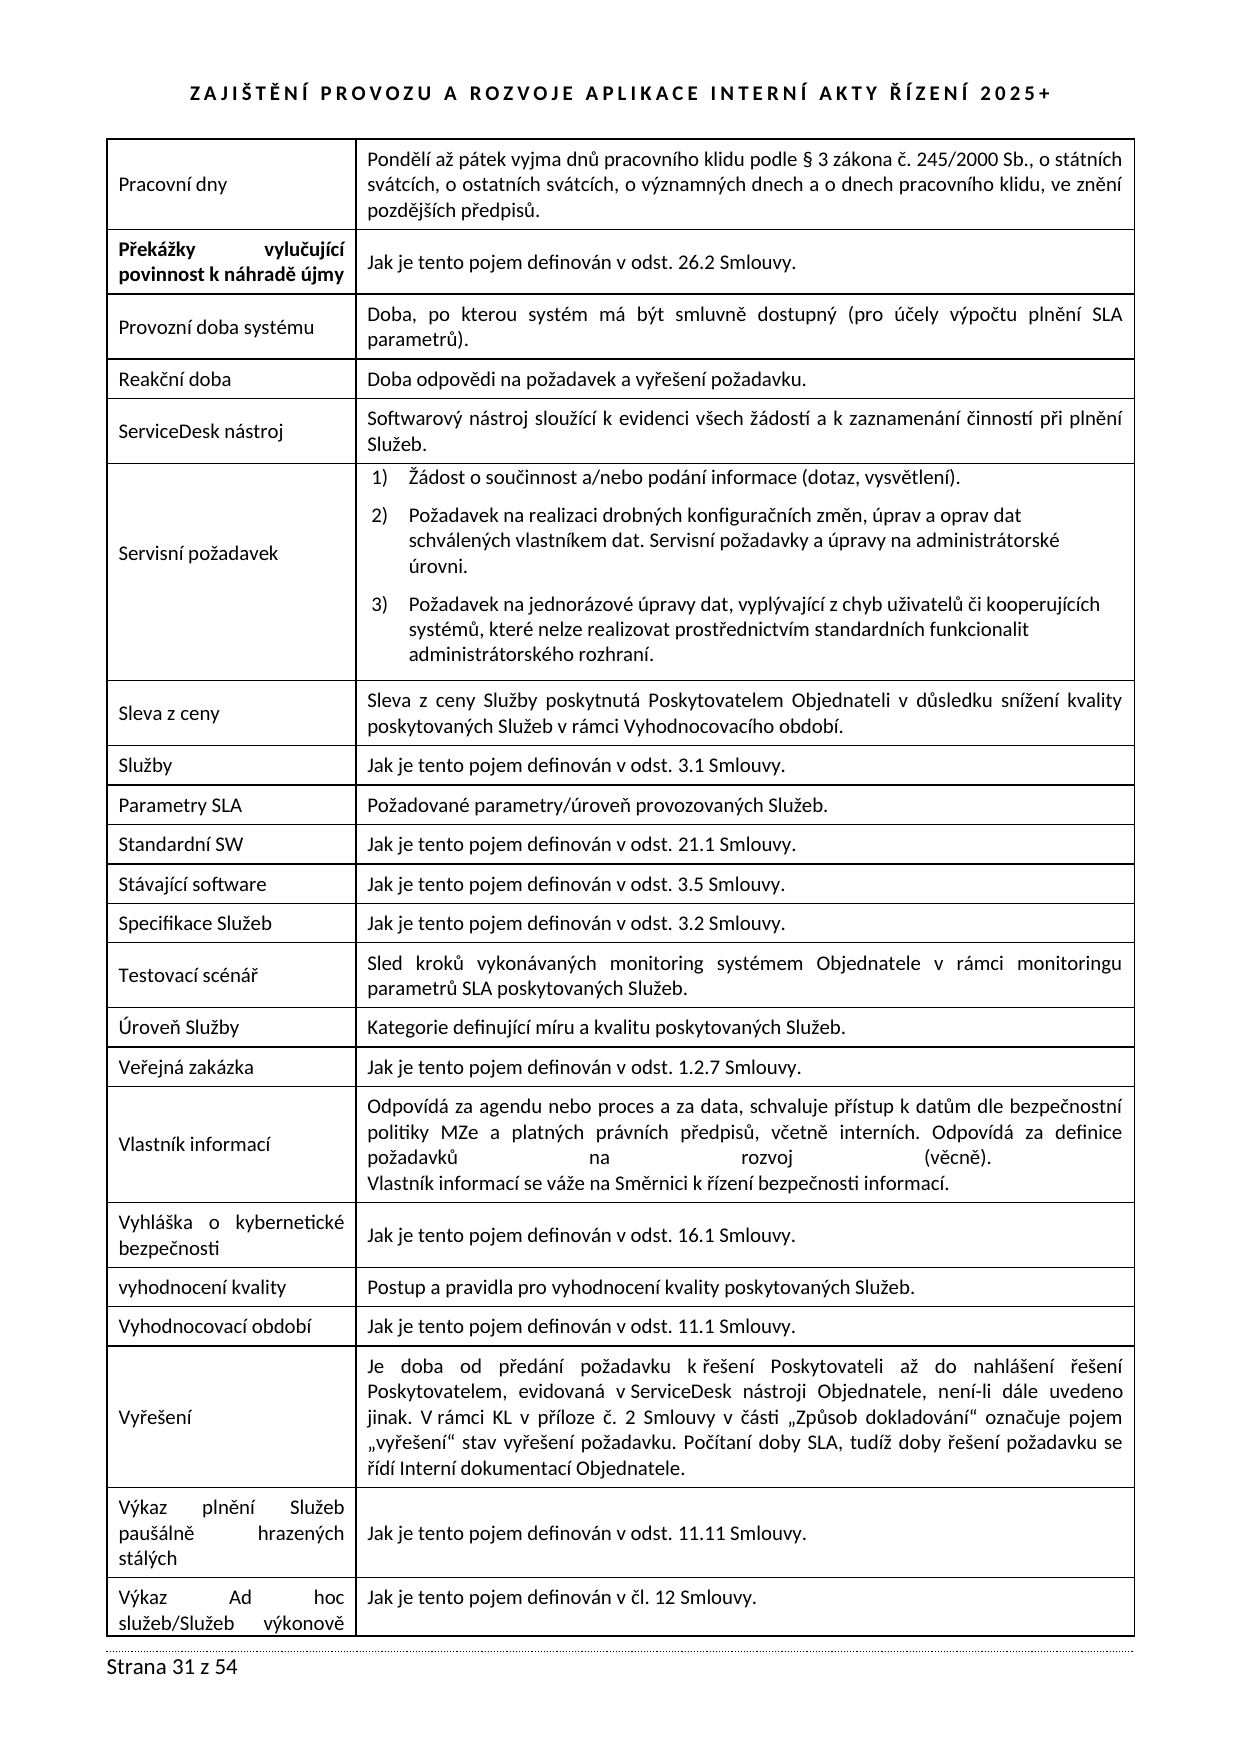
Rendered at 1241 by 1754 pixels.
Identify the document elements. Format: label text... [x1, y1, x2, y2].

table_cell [357, 1578, 1134, 1635]
table_cell Vyřešení [108, 1347, 355, 1486]
table_cell Servisní požadavek [108, 464, 355, 679]
table_cell Vyhláška o kybernetické bezpečnosti [108, 1203, 355, 1266]
table_cell Úroveň Služby [108, 1008, 355, 1046]
table_cell Standardní SW [108, 825, 355, 863]
table_cell Výkaz plnění Služeb paušálně hrazených stálých [108, 1488, 355, 1577]
table_cell Jak je tento pojem definován v odst. 3.5 Smlouvy. [357, 865, 1134, 902]
table_cell Vyhodnocovací období [108, 1307, 355, 1345]
table_cell Překážky vylučující povinnost k náhradě újmy [108, 230, 355, 293]
table_cell Softwarový nástroj sloužící k evidenci všech žádostí a k zaznamenání činností při plnění Služeb. [357, 399, 1134, 463]
table_cell Žádost o součinnost a/nebo podání informace (dotaz, vysvětlení). Požadavek na realizaci drobných konfiguračních změn, úprav a oprav dat schválených vlastníkem dat. Servisní požadavky a úpravy na administrátorské úrovni. Požadavek na jednorázové úpravy dat, vyplývající z chyb uživatelů či kooperujících systémů, které nelze realizovat prostřednictvím standardních funkcionalit administrátorského rozhraní. [357, 464, 1134, 679]
table_cell Jak je tento pojem definován v odst. 11.11 Smlouvy. [357, 1488, 1134, 1577]
table_cell Kategorie definující míru a kvalitu poskytovaných Služeb. [357, 1008, 1134, 1046]
table_cell Jak je tento pojem definován v odst. 3.1 Smlouvy. [357, 746, 1134, 784]
table_cell Pracovní dny [108, 140, 355, 228]
table_cell Sled kroků vykonávaných monitoring systémem Objednatele v rámci monitoringu parametrů SLA poskytovaných Služeb. [357, 943, 1134, 1007]
table_cell Veřejná zakázka [108, 1048, 355, 1086]
table_cell Vlastník informací [108, 1087, 355, 1201]
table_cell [108, 1578, 355, 1635]
table_cell Jak je tento pojem definován v odst. 21.1 Smlouvy. [357, 825, 1134, 863]
table_cell Pondělí až pátek vyjma dnů pracovního klidu podle § 3 zákona č. 245/2000 Sb., o státních svátcích, o ostatních svátcích, o významných dnech a o dnech pracovního klidu, ve znění pozdějších předpisů. [357, 140, 1134, 228]
table_cell Doba odpovědi na požadavek a vyřešení požadavku. [357, 360, 1134, 398]
table_cell Doba, po kterou systém má být smluvně dostupný (pro účely výpočtu plnění SLA parametrů). [357, 295, 1134, 358]
table_cell Parametry SLA [108, 786, 355, 823]
table_cell Stávající software [108, 865, 355, 902]
table_cell vyhodnocení kvality [108, 1268, 355, 1306]
table_cell Odpovídá za agendu nebo proces a za data, schvaluje přístup k datům dle bezpečnostní politiky MZe a platných právních předpisů, včetně interních. Odpovídá za definice požadavků na rozvoj (věcně). Vlastník informací se váže na Směrnici k řízení bezpečnosti informací. [357, 1087, 1134, 1201]
table_cell Jak je tento pojem definován v odst. 3.2 Smlouvy. [357, 904, 1134, 942]
table_cell Sleva z ceny [108, 681, 355, 744]
table_cell Postup a pravidla pro vyhodnocení kvality poskytovaných Služeb. [357, 1268, 1134, 1306]
table_cell Služby [108, 746, 355, 784]
table_cell Jak je tento pojem definován v odst. 16.1 Smlouvy. [357, 1203, 1134, 1266]
table_cell Požadované parametry/úroveň provozovaných Služeb. [357, 786, 1134, 823]
table_cell Specifikace Služeb [108, 904, 355, 942]
table_cell Jak je tento pojem definován v odst. 1.2.7 Smlouvy. [357, 1048, 1134, 1086]
table_cell Jak je tento pojem definován v odst. 11.1 Smlouvy. [357, 1307, 1134, 1345]
table_cell ServiceDesk nástroj [108, 399, 355, 463]
table_cell Reakční doba [108, 360, 355, 398]
table_cell Provozní doba systému [108, 295, 355, 358]
table_cell Testovací scénář [108, 943, 355, 1007]
table_cell Je doba od předání požadavku k řešení Poskytovateli až do nahlášení řešení Poskytovatelem, evidovaná v ServiceDesk nástroji Objednatele, není-li dále uvedeno jinak. V rámci KL v příloze č. 2 Smlouvy v části „Způsob dokladování“ označuje pojem „vyřešení“ stav vyřešení požadavku. Počítaní doby SLA, tudíž doby řešení požadavku se řídí Interní dokumentací Objednatele. [357, 1347, 1134, 1486]
table_cell Jak je tento pojem definován v odst. 26.2 Smlouvy. [357, 230, 1134, 293]
table_cell Sleva z ceny Služby poskytnutá Poskytovatelem Objednateli v důsledku snížení kvality poskytovaných Služeb v rámci Vyhodnocovacího období. [357, 681, 1134, 744]
